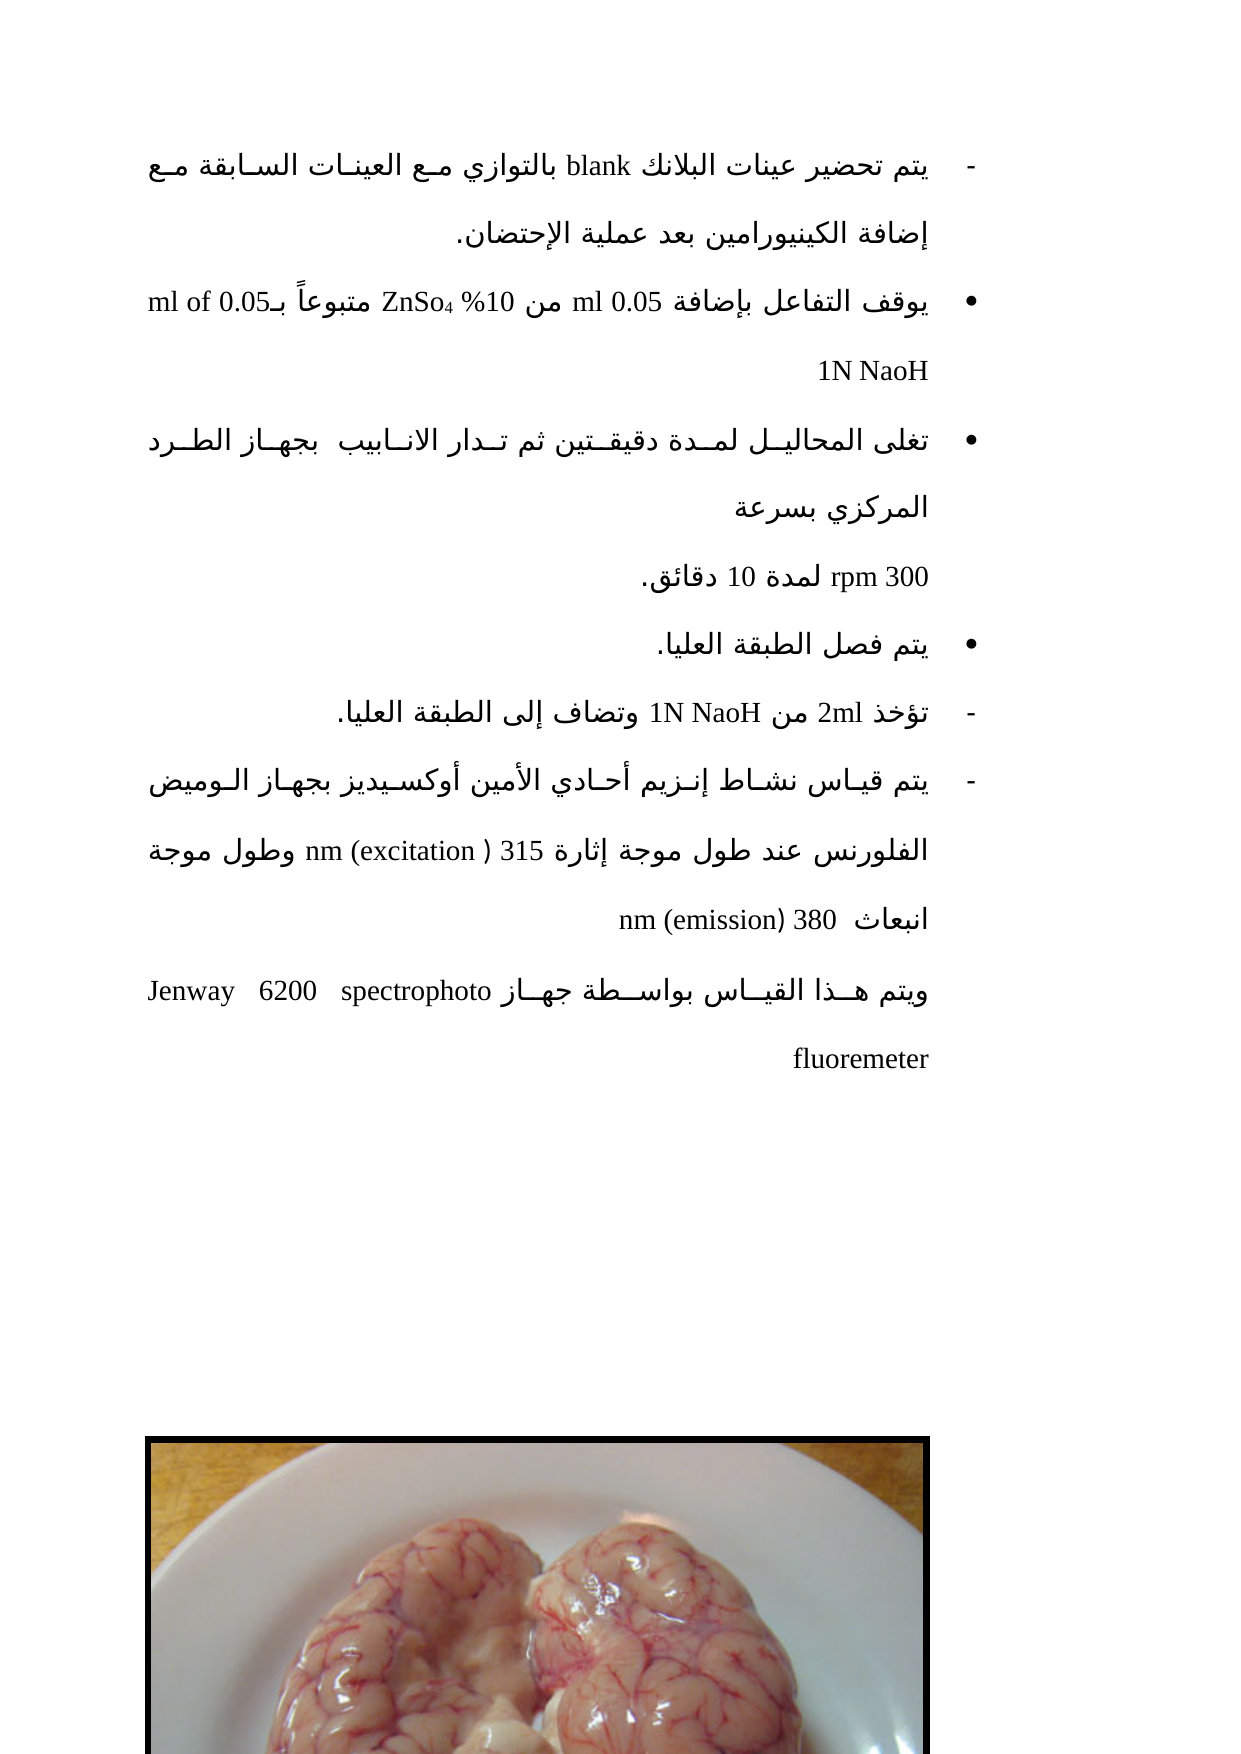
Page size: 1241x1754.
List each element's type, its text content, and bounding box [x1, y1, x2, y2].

list يوقف التفاعل بإضافة 0.05 ml من 10% ZnSo4 متبوعاً بـ0.05 ml of 1N NaoH [148, 284, 966, 387]
list تغلى المحاليل لمدة دقيقتين ثم تدار الانابيب بجهاز الطرد المركزي بسرعة [148, 423, 966, 525]
picture [151, 1443, 923, 1754]
list يتم فصل الطبقة العليا. [148, 627, 966, 661]
list 300 rpm لمدة 10 دقائق. [148, 559, 929, 593]
list ويتم هذا القياس بواسطة جهاز Jenway 6200 spectrophoto fluoremeter [148, 972, 929, 1075]
list يتم قياس نشاط إنزيم أحادي الأمين أوكسيديز بجهاز الوميض الفلورنس عند طول موجة إثارة 315 nm (excitation ) وطول موجة انبعاث 380 nm (emission) [148, 763, 966, 937]
list تؤخذ 2ml من 1N NaoH وتضاف إلى الطبقة العليا. [148, 695, 966, 729]
list يتم تحضير عينات البلانك blank بالتوازي مع العينات السابقة مع إضافة الكينيورامين بعد عملية الإحتضان. [148, 148, 966, 250]
